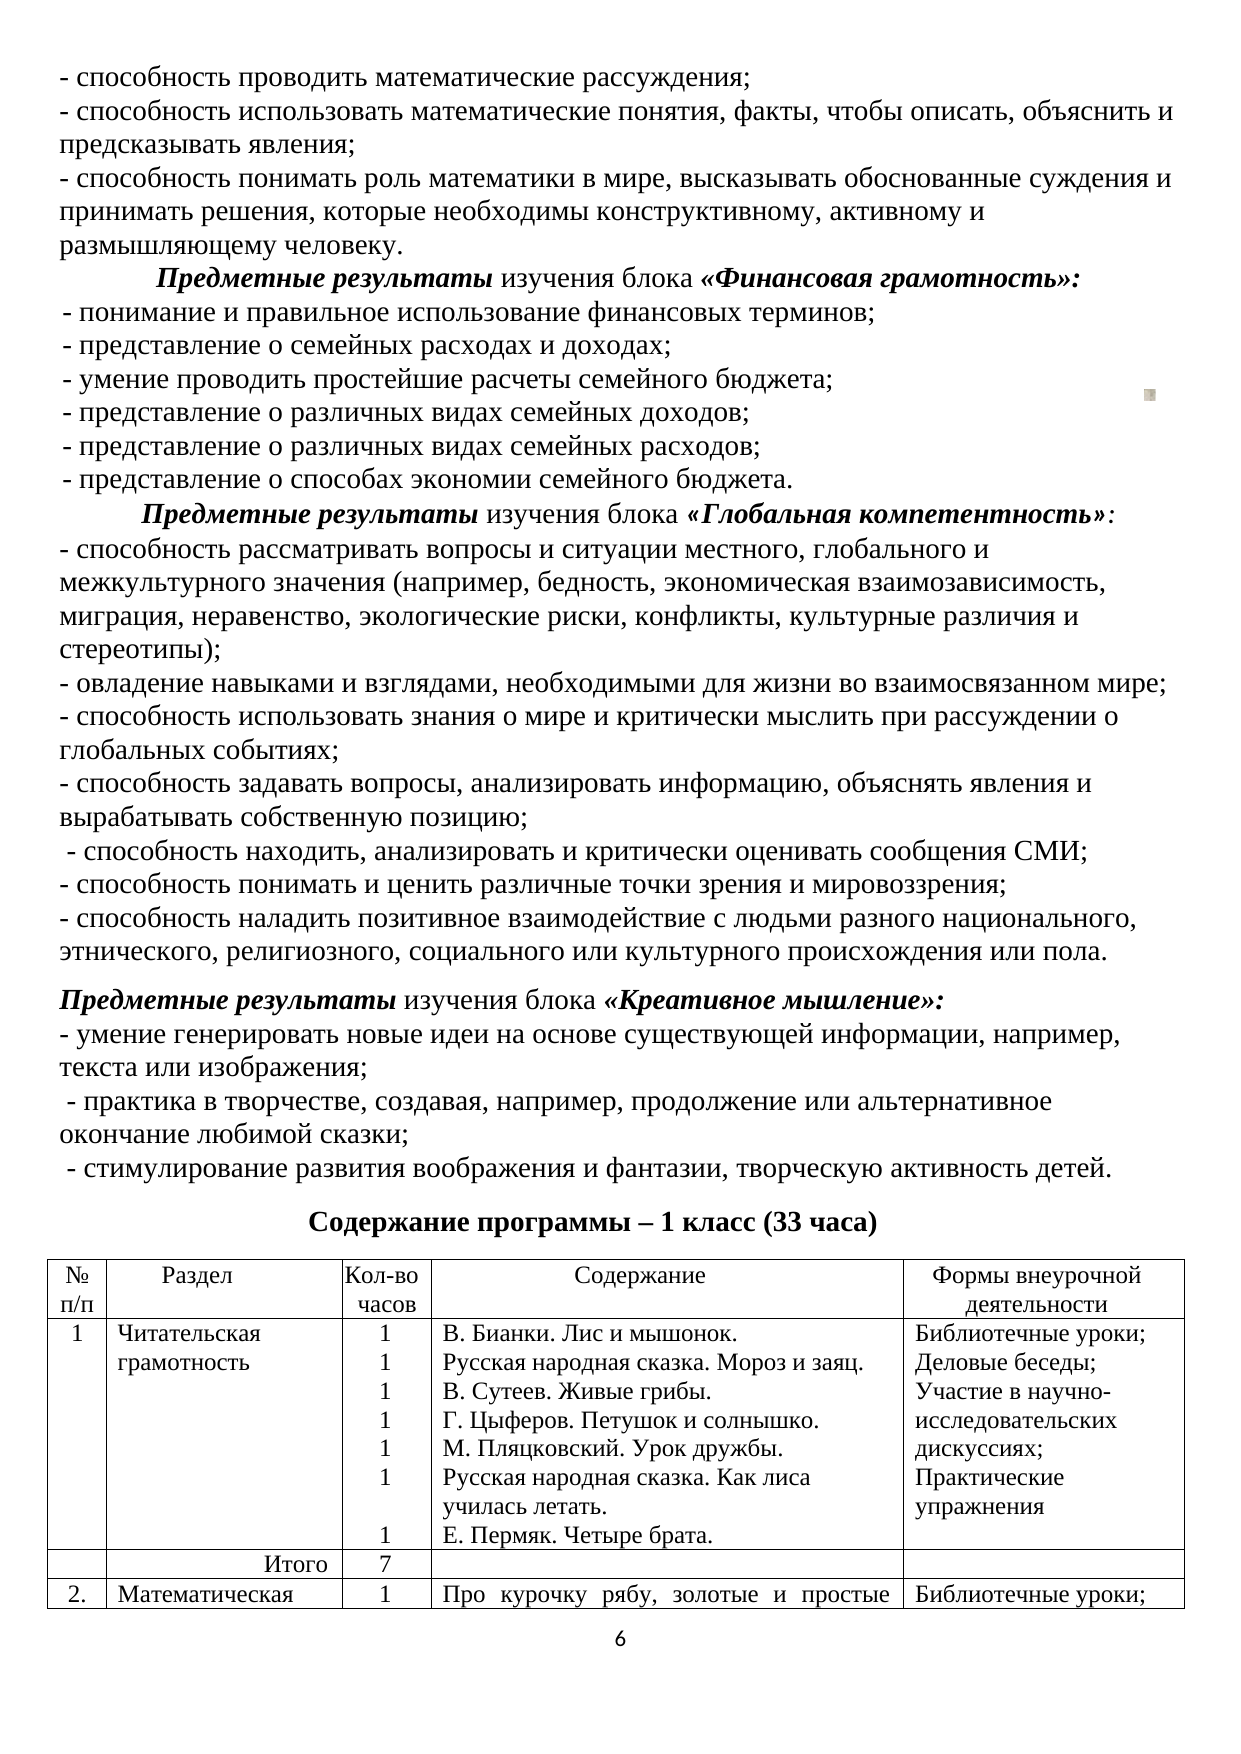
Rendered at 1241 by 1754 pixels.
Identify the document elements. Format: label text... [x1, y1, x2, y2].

text - умение проводить простейшие расчеты семейного бюджета; [62, 361, 1181, 394]
text - представление о семейных расходах и доходах; [62, 327, 1181, 361]
text Предметные результаты изучения блока «Креативное мышление»: [59, 982, 1181, 1016]
text - способность использовать математические понятия, факты, чтобы описать, объяснить и предсказывать явления; [59, 93, 1181, 160]
text - способность проводить математические рассуждения; [59, 59, 1181, 93]
table_cell Итого [107, 1550, 342, 1578]
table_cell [432, 1579, 903, 1608]
table_cell [432, 1550, 903, 1578]
table_header Кол-во часов [343, 1260, 431, 1317]
table_cell В. Бианки. Лис и мышонок. Русская народная сказка. Мороз и заяц. В. Сутеев. Живые грибы. Г. Цыферов. Петушок и солнышко. М. Пляцковский. Урок дружбы. Русская народная сказка. Как лиса училась летать. Е. Пермяк. Четыре брата. [432, 1319, 903, 1548]
table_cell [1173, 1550, 1184, 1578]
text - способность наладить позитивное взаимодействие с людьми разного национального, этнического, религиозного, социального или культурного происхождения или пола. [59, 900, 1181, 967]
table_cell 7 [343, 1550, 431, 1578]
table_cell [904, 1550, 915, 1578]
text - представление о способах экономии семейного бюджета. [62, 462, 1181, 495]
text Предметные результаты изучения блока «Финансовая грамотность»: [59, 260, 1181, 294]
text Содержание программы – 1 класс (33 часа) [59, 1204, 1126, 1238]
table_cell 1 1 1 1 1 1 1 [343, 1319, 431, 1548]
table_cell 2. [48, 1579, 106, 1608]
table_header Содержание [432, 1260, 903, 1317]
text - способность задавать вопросы, анализировать информацию, объяснять явления и вырабатывать собственную позицию; [59, 766, 1181, 833]
text - представление о различных видах семейных расходов; [62, 428, 1181, 462]
table_cell 1 1 1 1 1 1 1 [343, 1579, 431, 1608]
table_cell 1 [48, 1319, 106, 1548]
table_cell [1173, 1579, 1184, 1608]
table_header Формы внеурочной деятельности [904, 1260, 1184, 1317]
picture [1144, 389, 1156, 401]
text - умение генерировать новые идеи на основе существующей информации, например, текста или изображения; [59, 1016, 1181, 1083]
text - понимание и правильное использование финансовых терминов; [62, 294, 1181, 327]
table_cell Читательская грамотность [107, 1319, 342, 1548]
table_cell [107, 1579, 342, 1608]
text - способность понимать и ценить различные точки зрения и мировоззрения; [59, 866, 1181, 900]
text - овладение навыками и взглядами, необходимыми для жизни во взаимосвязанном мире; - способность использовать знания о мире и критически мыслить при рассуждении о глобальных событиях; [59, 665, 1181, 766]
text - способность понимать роль математики в мире, высказывать обоснованные суждения и принимать решения, которые необходимы конструктивному, активному и размышляющему человеку. [59, 160, 1181, 260]
text Предметные результаты изучения блока «Глобальная компетентность»: [59, 495, 1181, 531]
text - стимулирование развития воображения и фантазии, творческую активность детей. [59, 1150, 1181, 1184]
table_header Раздел [107, 1260, 342, 1317]
text - практика в творчестве, создавая, например, продолжение или альтернативное окончание любимой сказки; [59, 1083, 1181, 1150]
table_cell [48, 1550, 106, 1578]
text - способность рассматривать вопросы и ситуации местного, глобального и межкультурного значения (например, бедность, экономическая взаимозависимость, миграция, неравенство, экологические риски, конфликты, культурные различия и стереотипы); [59, 531, 1181, 665]
table_cell Библиотечные уроки; Деловые беседы; Участие в научно-исследовательских дискуссиях; Практические упражнения [904, 1319, 1184, 1548]
text - представление о различных видах семейных доходов; [62, 394, 1181, 428]
text - способность находить, анализировать и критически оценивать сообщения СМИ; [59, 833, 1181, 866]
table_header № п/п [48, 1260, 106, 1317]
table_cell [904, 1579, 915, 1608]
